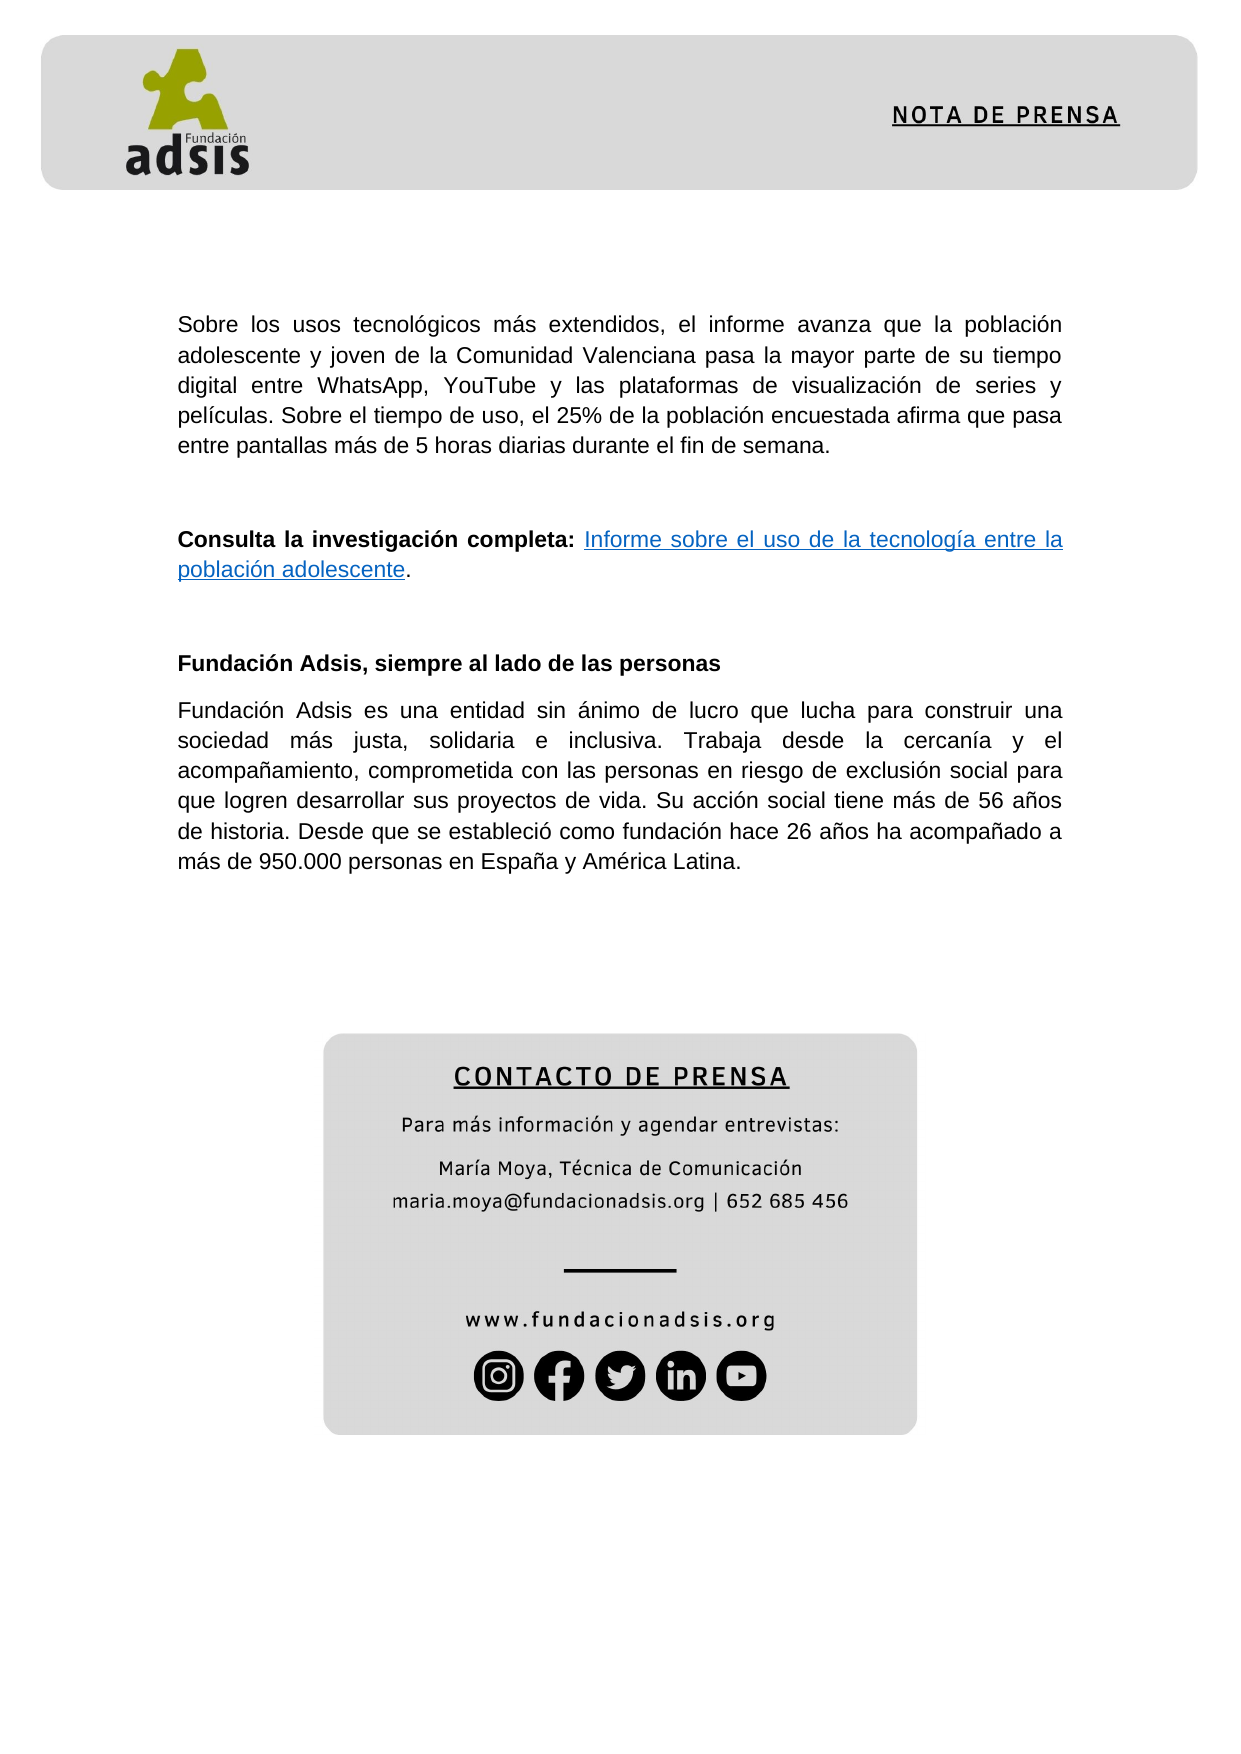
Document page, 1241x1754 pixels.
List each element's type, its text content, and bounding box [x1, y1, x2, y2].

text Consulta la investigación completa: Informe sobre el uso de la tecnología entre la población adolescente. [177, 526, 1063, 583]
text Sobre los usos tecnológicos más extendidos, el informe avanza que la población adolescente y joven de la Comunidad Valenciana pasa la mayor parte de su tiempo digital entre WhatsApp, YouTube y las plataformas de visualización de series y películas. Sobre el tiempo de uso, el 25% de la población encuestada afirma que pasa entre pantallas más de 5 horas diarias durante el fin de semana. [177, 311, 1063, 459]
text Fundación Adsis es una entidad sin ánimo de lucro que lucha para construir una sociedad más justa, solidaria e inclusiva. Trabaja desde la cercanía y el acompañamiento, comprometida con las personas en riesgo de exclusión social para que logren desarrollar sus proyectos de vida. Su acción social tiene más de 56 años de historia. Desde que se estableció como fundación hace 26 años ha acompañado a más de 950.000 personas en España y América Latina. [177, 697, 1063, 874]
picture [0, 35, 1238, 190]
text Fundación Adsis, siempre al lado de las personas [177, 650, 1063, 676]
picture [314, 1033, 926, 1435]
